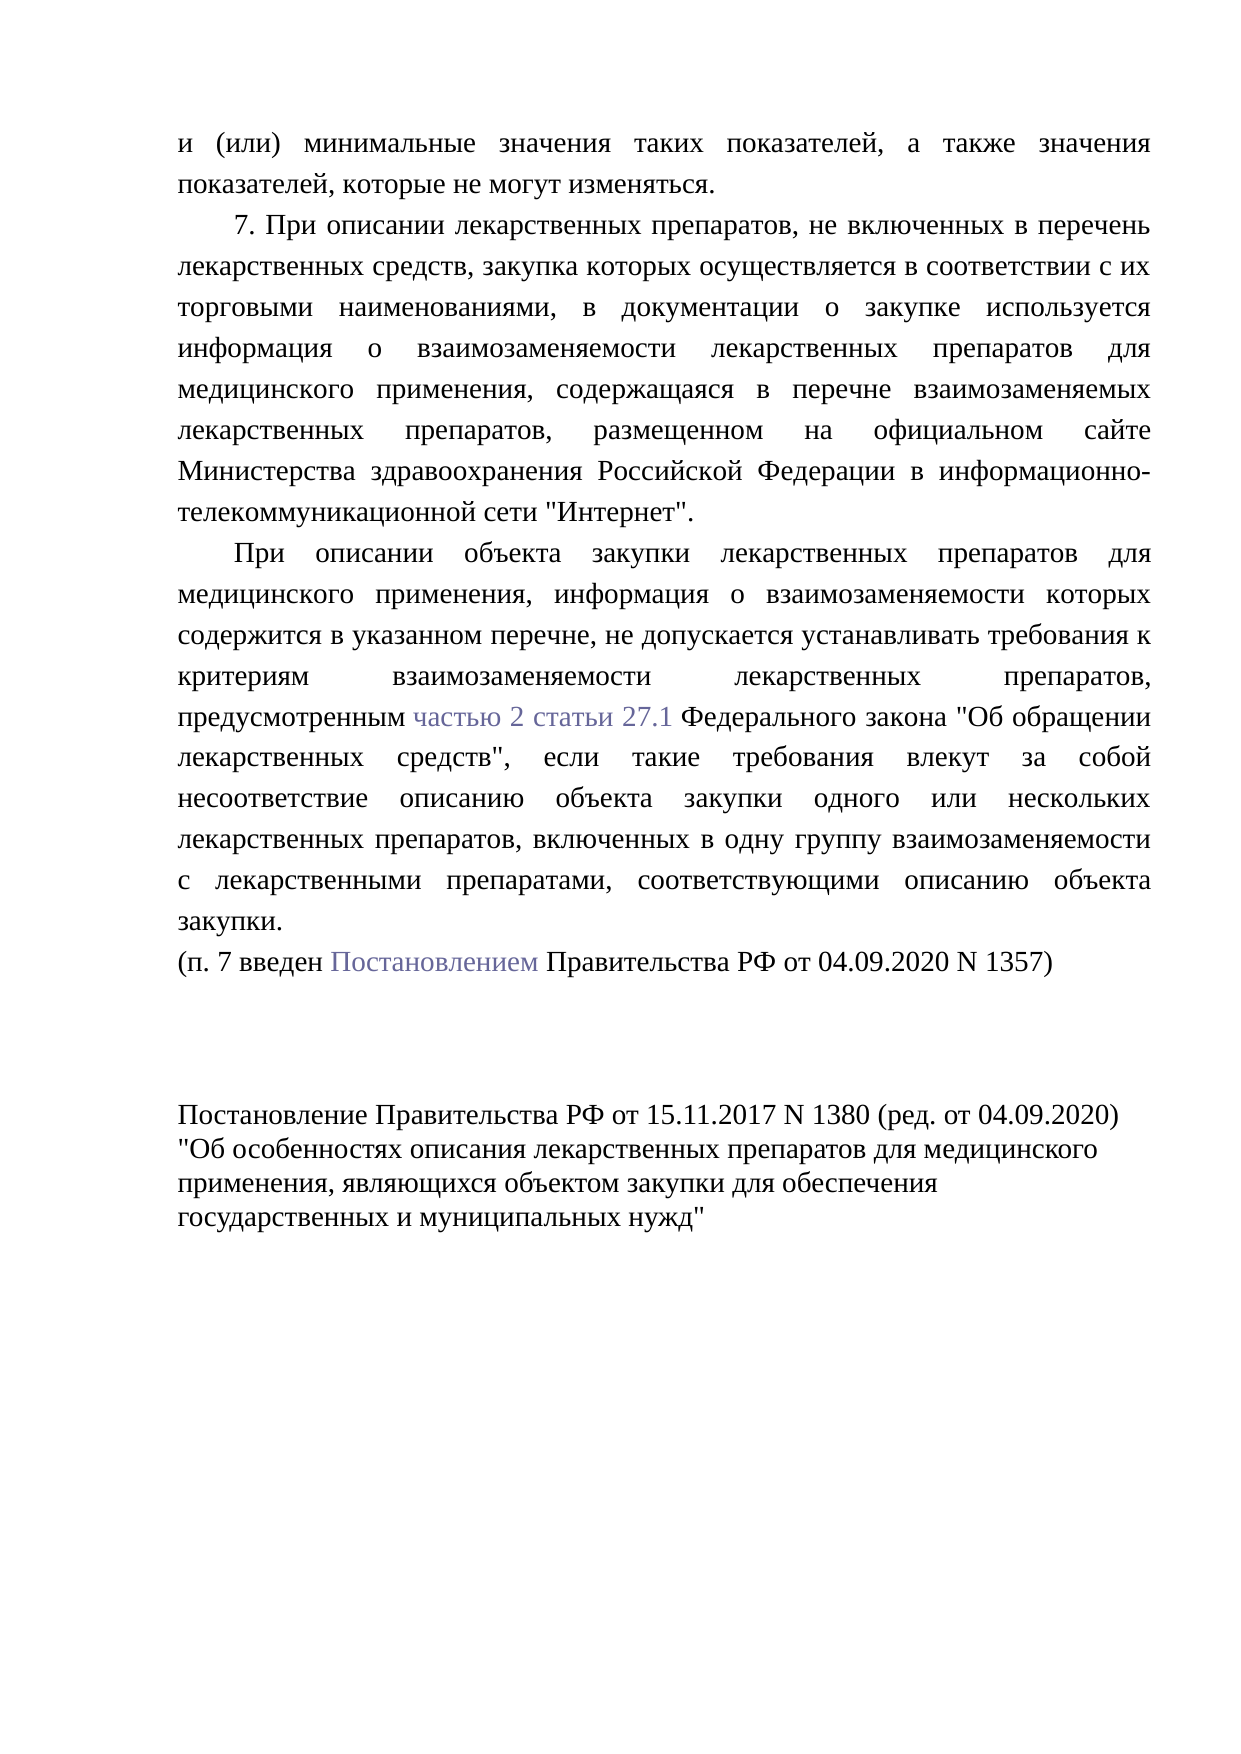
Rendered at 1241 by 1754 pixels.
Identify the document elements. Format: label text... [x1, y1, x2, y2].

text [177, 118, 1152, 200]
text При описании объекта закупки лекарственных препаратов для медицинского применения, информация о взаимозаменяемости которых содержится в указанном перечне, не допускается устанавливать требования к критериям взаимозаменяемости лекарственных препаратов, предусмотренным частью 2 статьи 27.1 Федерального закона "Об обращении лекарственных средств", если такие требования влекут за собой несоответствие описанию объекта закупки одного или нескольких лекарственных препаратов, включенных в одну группу взаимозаменяемости с лекарственными препаратами, соответствующими описанию объекта закупки. [177, 527, 1152, 937]
text 7. При описании лекарственных препаратов, не включенных в перечень лекарственных средств, закупка которых осуществляется в соответствии с их торговыми наименованиями, в документации о закупке используется информация о взаимозаменяемости лекарственных препаратов для медицинского применения, содержащаяся в перечне взаимозаменяемых лекарственных препаратов, размещенном на официальном сайте Министерства здравоохранения Российской Федерации в информационно-телекоммуникационной сети "Интернет". [177, 200, 1152, 527]
text (п. 7 введен Постановлением Правительства РФ от 04.09.2020 N 1357) [177, 937, 1152, 978]
subtitle Постановление Правительства РФ от 15.11.2017 N 1380 (ред. от 04.09.2020) "Об особенностях описания лекарственных препаратов для медицинского применения, являющихся объектом закупки для обеспечения государственных и муниципальных нужд" [177, 1097, 1152, 1233]
